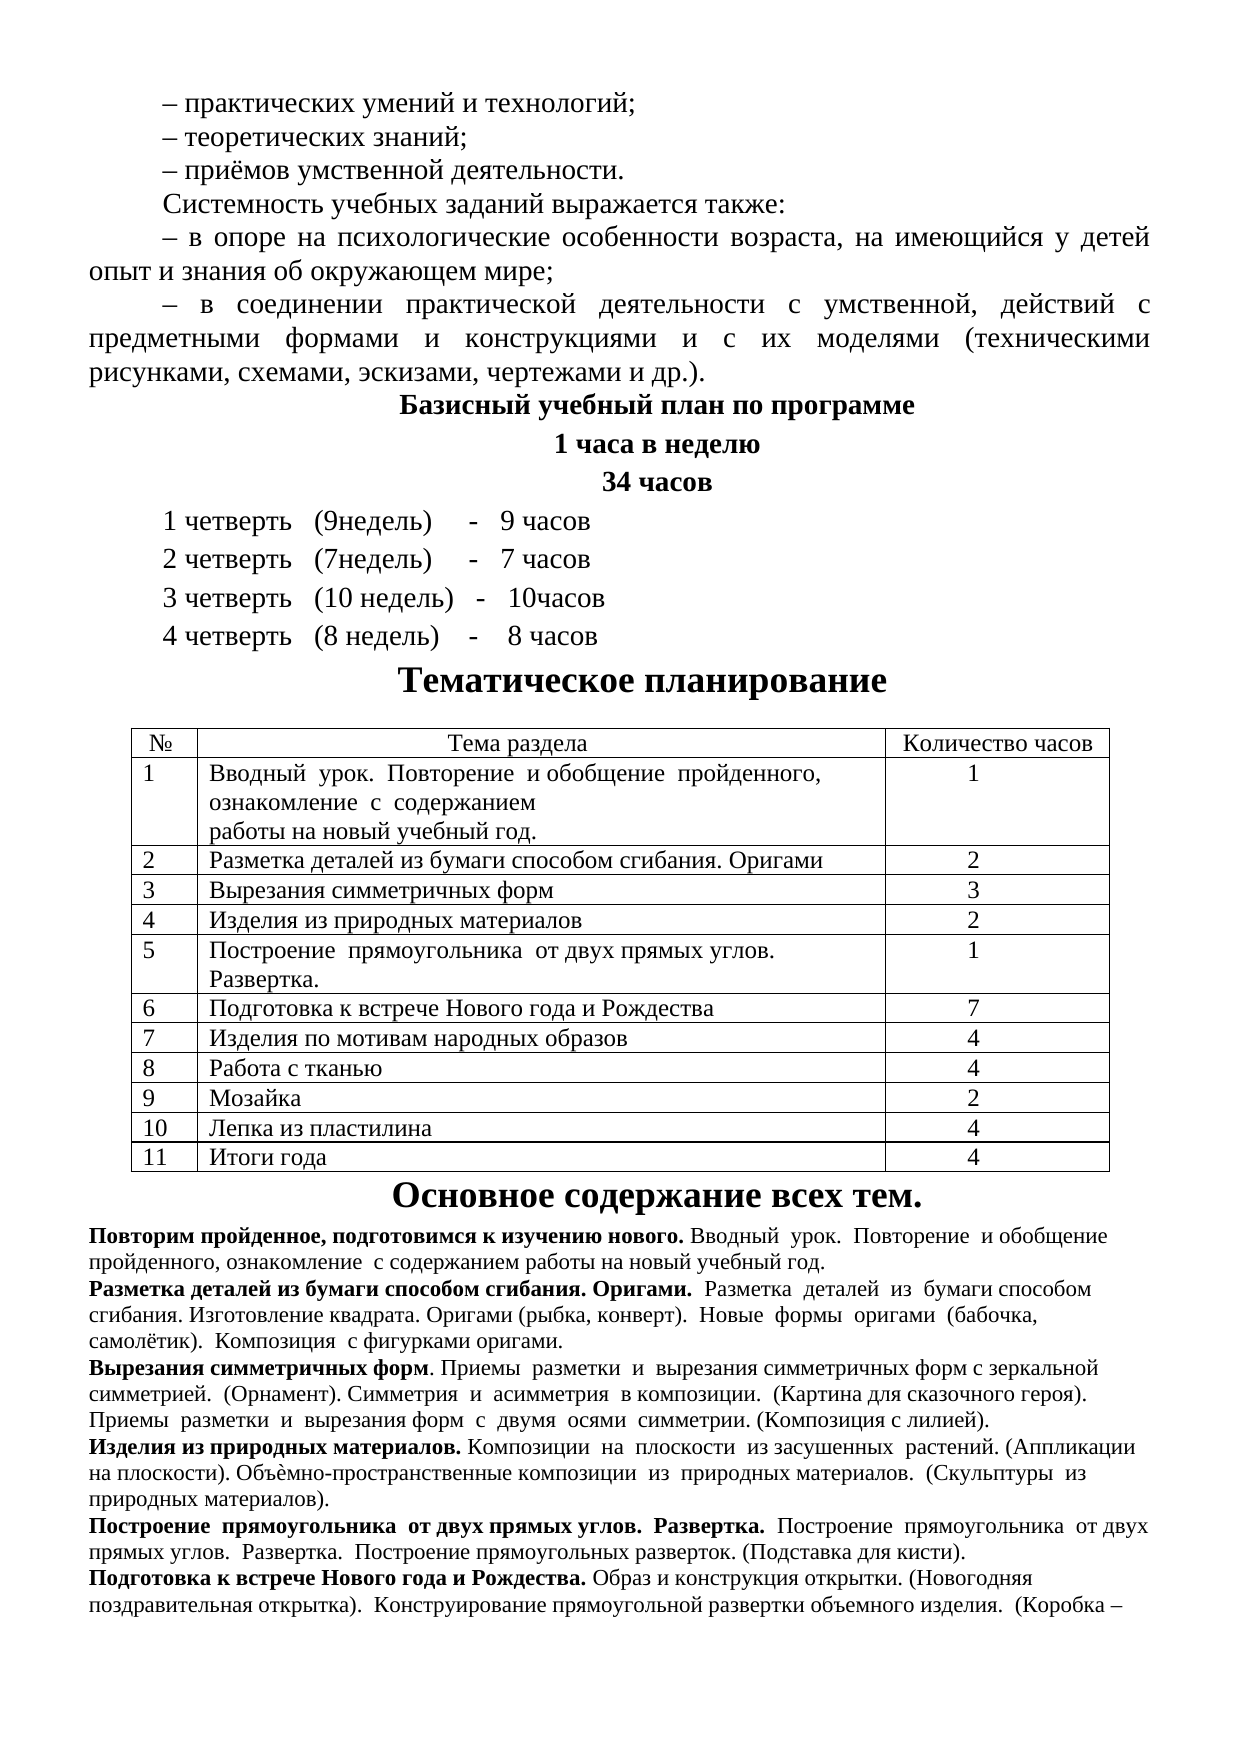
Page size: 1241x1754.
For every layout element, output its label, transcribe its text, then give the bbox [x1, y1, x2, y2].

table_cell 1 [886, 935, 1109, 992]
table_cell 6 [132, 994, 197, 1022]
table_header № [132, 729, 197, 757]
table_cell 11 [132, 1143, 197, 1171]
table_cell 5 [132, 935, 197, 992]
table_cell 1 [886, 758, 1109, 844]
text Системность учебных заданий выражается также: [89, 186, 1152, 219]
table_cell 2 [886, 1083, 1109, 1112]
text Вырезания симметричных форм. Приемы разметки и вырезания симметричных форм с зеркальной симметрией. (Орнамент). Симметрия и асимметрия в композиции. (Картина для сказочного героя). [89, 1354, 1152, 1406]
text – в опоре на психологические особенности возраста, на имеющийся у детей опыт и знания об окружающем мире; [89, 219, 1152, 287]
table_cell 2 [132, 846, 197, 874]
text Разметка деталей из бумаги способом сгибания. Оригами. Разметка деталей из бумаги способом сгибания. Изготовление квадрата. Оригами (рыбка, конверт). Новые формы оригами (бабочка, самолётик). Композиция с фигурками оригами. [89, 1274, 1152, 1354]
table_cell 4 [886, 1023, 1109, 1052]
text 1 часа в неделю [89, 426, 1152, 459]
table_cell 7 [132, 1023, 197, 1052]
table_header Количество часов [886, 729, 1109, 757]
table_cell Работа с тканью [198, 1053, 885, 1082]
table_cell Итоги года [198, 1143, 885, 1171]
text – в соединении практической деятельности с умственной, действий с предметными формами и конструкциями и с их моделями (техническими рисунками, схемами, эскизами, чертежами и др.). [89, 287, 1152, 387]
table_cell Изделия по мотивам народных образов [198, 1023, 885, 1052]
text Построение прямоугольника от двух прямых углов. Развертка. Построение прямоугольника от двух прямых углов. Развертка. Построение прямоугольных разверток. (Подставка для кисти). [89, 1512, 1152, 1564]
table_cell 4 [132, 905, 197, 934]
table_cell Лепка из пластилина [198, 1113, 885, 1141]
table_cell 9 [132, 1083, 197, 1112]
text Тематическое планирование [89, 657, 1152, 700]
text – практических умений и технологий; [89, 85, 1152, 119]
text Повторим пройденное, подготовимся к изучению нового. Вводный урок. Повторение и обобщение пройденного, ознакомление с содержанием работы на новый учебный год. [89, 1222, 1152, 1274]
table_cell Вводный урок. Повторение и обобщение пройденного, ознакомление с содержанием работы на новый учебный год. [198, 758, 885, 844]
text Изделия из природных материалов. Композиции на плоскости из засушенных растений. (Аппликации на плоскости). Объѐмно-пространственные композиции из природных материалов. (Скульптуры из природных материалов). [89, 1433, 1152, 1512]
table_cell Вырезания симметричных форм [198, 875, 885, 904]
table_cell Построение прямоугольника от двух прямых углов. Развертка. [198, 935, 885, 992]
text Основное содержание всех тем. [89, 1172, 1152, 1215]
text 3 четверть (10 недель) - 10часов [89, 580, 1152, 613]
table_cell 4 [886, 1053, 1109, 1082]
text – теоретических знаний; [89, 119, 1152, 152]
text 1 четверть (9недель) - 9 часов [89, 503, 1152, 536]
table_cell 2 [886, 905, 1109, 934]
text Приемы разметки и вырезания форм с двумя осями симметрии. (Композиция с лилией). [89, 1406, 1152, 1433]
text – приёмов умственной деятельности. [89, 152, 1152, 186]
text Базисный учебный план по программе [89, 387, 1152, 421]
table_cell 4 [886, 1143, 1109, 1171]
table_cell 2 [886, 846, 1109, 874]
table_cell 7 [886, 994, 1109, 1022]
table_cell 4 [886, 1113, 1109, 1141]
table_cell 1 [132, 758, 197, 844]
table_cell 10 [132, 1113, 197, 1141]
text 2 четверть (7недель) - 7 часов [89, 541, 1152, 575]
text 4 четверть (8 недель) - 8 часов [89, 618, 1152, 652]
table_header Тема раздела [198, 729, 885, 757]
table_cell Разметка деталей из бумаги способом сгибания. Оригами [198, 846, 885, 874]
text 34 часов [89, 464, 1152, 498]
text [89, 1564, 1152, 1617]
table_cell Мозайка [198, 1083, 885, 1112]
table_cell 8 [132, 1053, 197, 1082]
table_cell Изделия из природных материалов [198, 905, 885, 934]
table_cell 3 [886, 875, 1109, 904]
table_cell Подготовка к встрече Нового года и Рождества [198, 994, 885, 1022]
table_cell 3 [132, 875, 197, 904]
